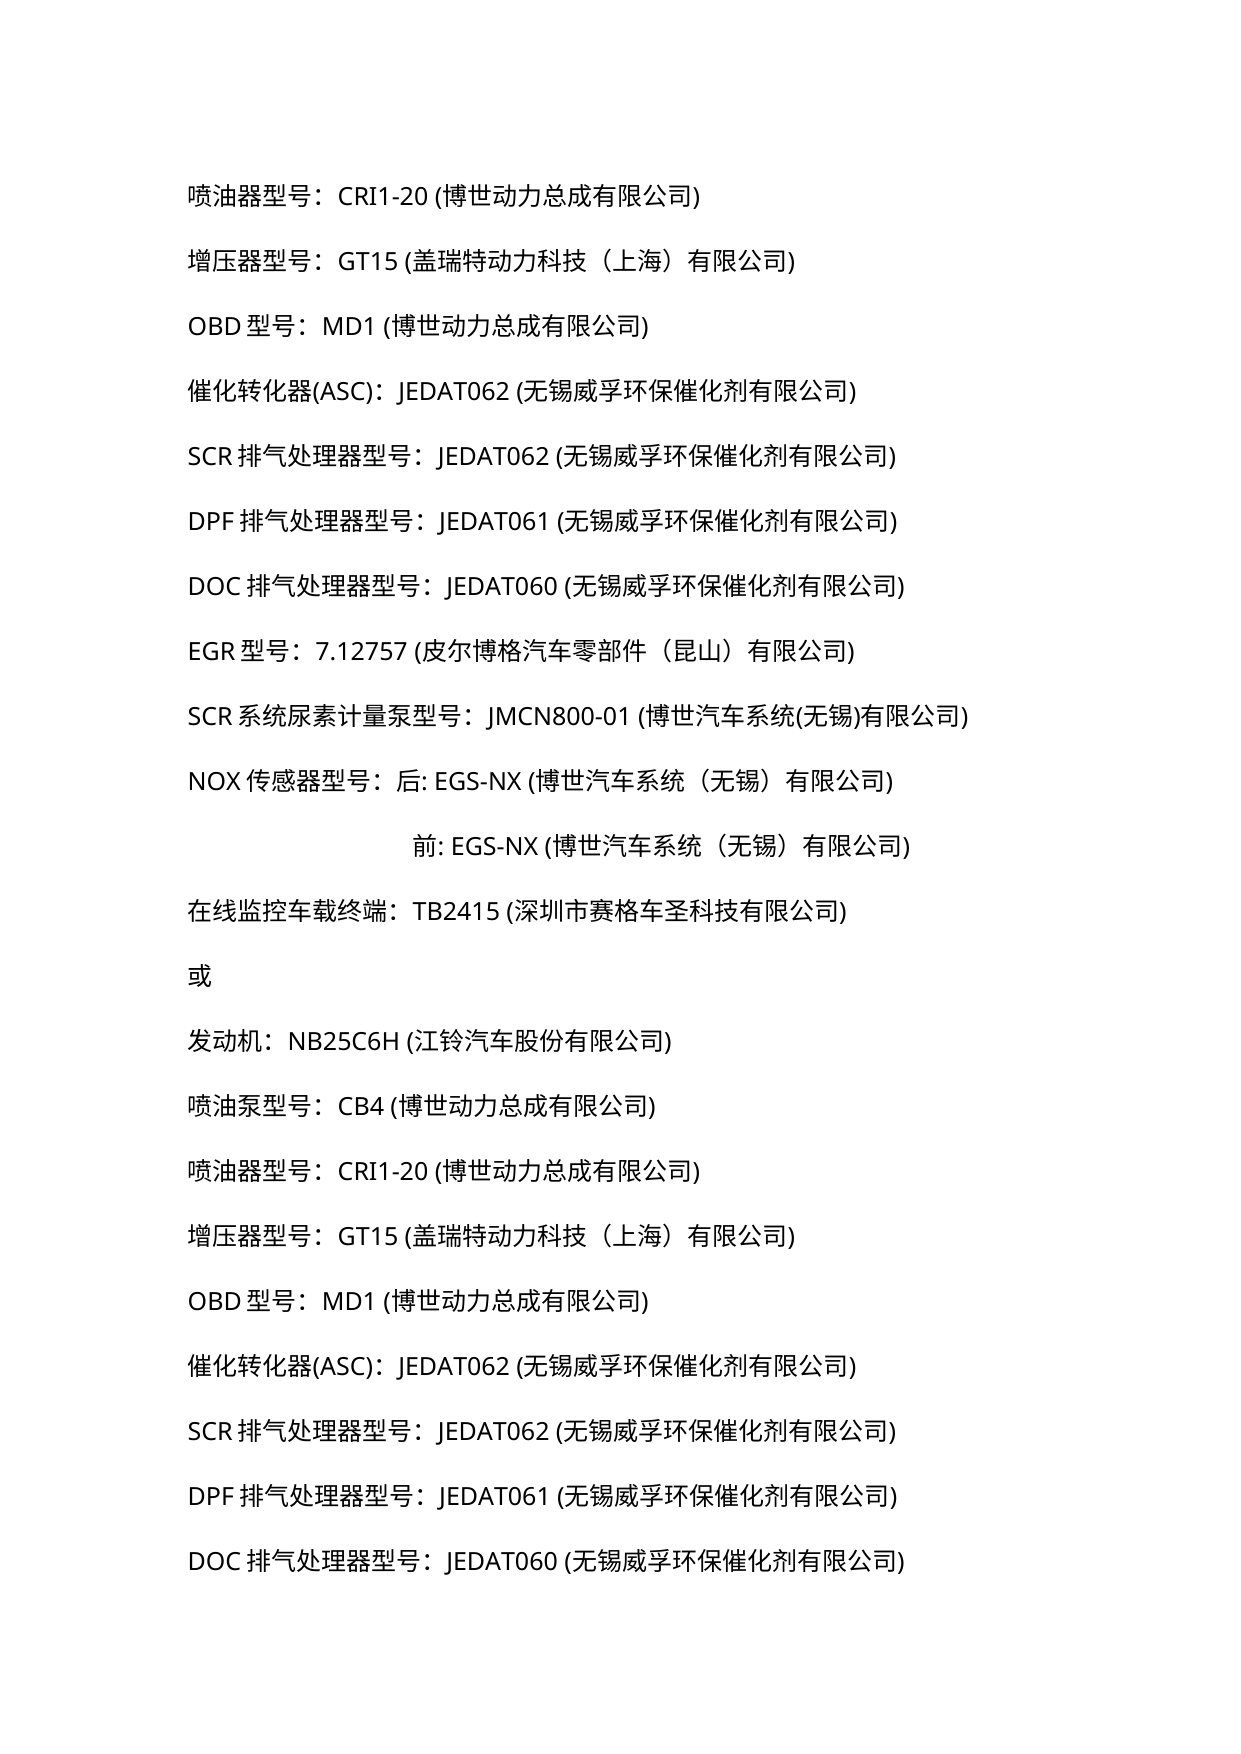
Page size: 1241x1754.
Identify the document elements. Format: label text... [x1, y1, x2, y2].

text EGR型号：7.12757 (皮尔博格汽车零部件（昆山）有限公司) [187, 617, 1053, 682]
text OBD型号：MD1 (博世动力总成有限公司) [187, 292, 1053, 357]
text 发动机：NB25C6H (江铃汽车股份有限公司) [187, 1007, 1053, 1072]
text 在线监控车载终端：TB2415 (深圳市赛格车圣科技有限公司) [187, 877, 1053, 942]
text NOX传感器型号：后: EGS-NX (博世汽车系统（无锡）有限公司) [187, 747, 1053, 812]
text SCR系统尿素计量泵型号：JMCN800-01 (博世汽车系统(无锡)有限公司) [187, 682, 1053, 747]
text 或 [187, 942, 1053, 1007]
text SCR排气处理器型号：JEDAT062 (无锡威孚环保催化剂有限公司) [187, 1397, 1053, 1462]
text 催化转化器(ASC)：JEDAT062 (无锡威孚环保催化剂有限公司) [187, 1332, 1053, 1397]
text DPF排气处理器型号：JEDAT061 (无锡威孚环保催化剂有限公司) [187, 487, 1053, 552]
text 喷油器型号：CRI1-20 (博世动力总成有限公司) [187, 1137, 1053, 1202]
text 增压器型号：GT15 (盖瑞特动力科技（上海）有限公司) [187, 227, 1053, 292]
text DOC排气处理器型号：JEDAT060 (无锡威孚环保催化剂有限公司) [187, 552, 1053, 617]
text 喷油器型号：CRI1-20 (博世动力总成有限公司) [187, 162, 1053, 227]
text 前: EGS-NX (博世汽车系统（无锡）有限公司) [187, 812, 1053, 877]
text DPF排气处理器型号：JEDAT061 (无锡威孚环保催化剂有限公司) [187, 1462, 1053, 1527]
text DOC排气处理器型号：JEDAT060 (无锡威孚环保催化剂有限公司) [187, 1527, 1053, 1592]
text OBD型号：MD1 (博世动力总成有限公司) [187, 1267, 1053, 1332]
text SCR排气处理器型号：JEDAT062 (无锡威孚环保催化剂有限公司) [187, 422, 1053, 487]
text 喷油泵型号：CB4 (博世动力总成有限公司) [187, 1072, 1053, 1137]
text 催化转化器(ASC)：JEDAT062 (无锡威孚环保催化剂有限公司) [187, 357, 1053, 422]
text 增压器型号：GT15 (盖瑞特动力科技（上海）有限公司) [187, 1202, 1053, 1267]
